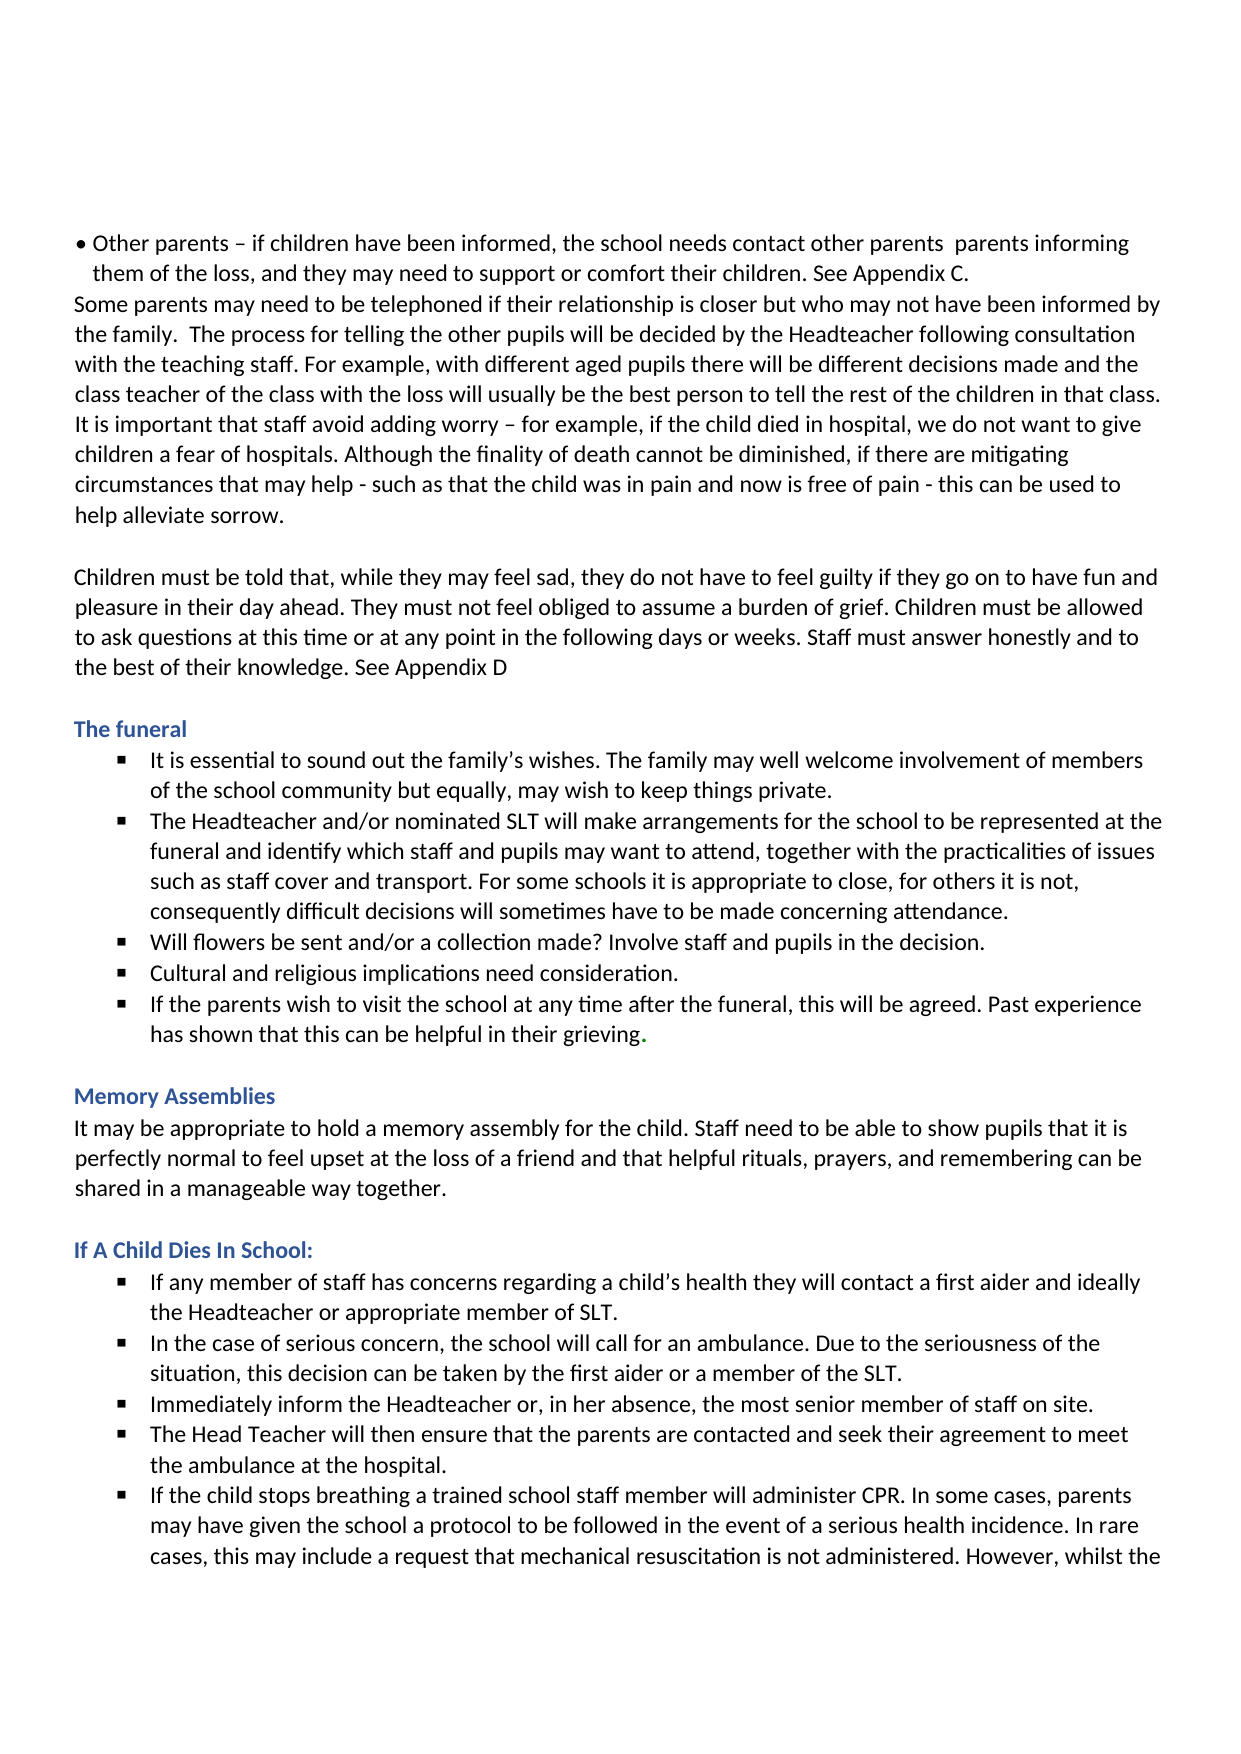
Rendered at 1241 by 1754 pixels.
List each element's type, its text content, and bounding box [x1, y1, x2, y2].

list The Head Teacher will then ensure that the parents are contacted and seek their agreement to meet the ambulance at the hospital. [112, 1419, 1165, 1479]
list If the parents wish to visit the school at any time after the funeral, this will be agreed. Past experience has shown that this can be helpful in their grieving. [112, 989, 1165, 1048]
list Other parents – if children have been informed, the school needs parents informing them of the loss, and they may need to support or comfort their children. See Appendix C. [75, 228, 1165, 287]
list If any member of staff has concerns regarding a child’s health they will contact a first aider and ideally the Headteacher or appropriate member of SLT. [112, 1267, 1165, 1326]
list Immediately inform the Headteacher or, in her absence, the most senior member of staff on site. [112, 1389, 1165, 1418]
list Cultural and religious implications need consideration. [112, 958, 1165, 987]
text The funeral [73, 714, 1165, 743]
text Some parents may need to be telephoned if their relationship is closer but who may not have been informed by the family. The process for telling the other pupils will be decided by the Headteacher following consultation with the teaching staff. For example, with different aged pupils there will be different decisions made and the class teacher of the class with the loss will usually be the best person to tell the rest of the children in that class. It is important that staff avoid adding worry – for example, if the child died in hospital, we do not want to give children a fear of hospitals. Although the finality of death cannot be diminished, if there are mitigating circumstances that may help - such as that the child was in pain and now is free of pain - this can be used to help alleviate sorrow. [73, 289, 1165, 529]
list In the case of serious concern, the school will call for an ambulance. Due to the seriousness of the situation, this decision can be taken by the first aider or a member of the SLT. [112, 1328, 1165, 1387]
list It is essential to sound out the family’s wishes. The family may well welcome involvement of members of the school community but equally, may wish to keep things private. [112, 745, 1165, 804]
text If A Child Dies In School: [73, 1235, 1165, 1264]
text It may be appropriate to hold a memory assembly for the child. Staff need to be able to show pupils that it is perfectly normal to feel upset at the loss of a friend and that helpful rituals, prayers, and remembering can be shared in a manageable way together. [73, 1113, 1165, 1202]
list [112, 1481, 1165, 1570]
subtitle Memory Assemblies [73, 1081, 1165, 1110]
text Children must be told that, while they may feel sad, they do not have to feel guilty if they go on to have fun and pleasure in their day ahead. They must not feel obliged to assume a burden of grief. Children must be allowed to ask questions at this time or at any point in the following days or weeks. Staff must answer honestly and to the best of their knowledge. See Appendix D [73, 562, 1165, 682]
list The Headteacher and/or nominated SLT will make arrangements for the school to be represented at the funeral and identify which staff and pupils may want to attend, together with the practicalities of issues such as staff cover and transport. For some schools it is appropriate to close, for others it is not, consequently difficult decisions will sometimes have to be made concerning attendance. [112, 806, 1165, 925]
list Will flowers be sent and/or a collection made? Involve staff and pupils in the decision. [112, 927, 1165, 956]
